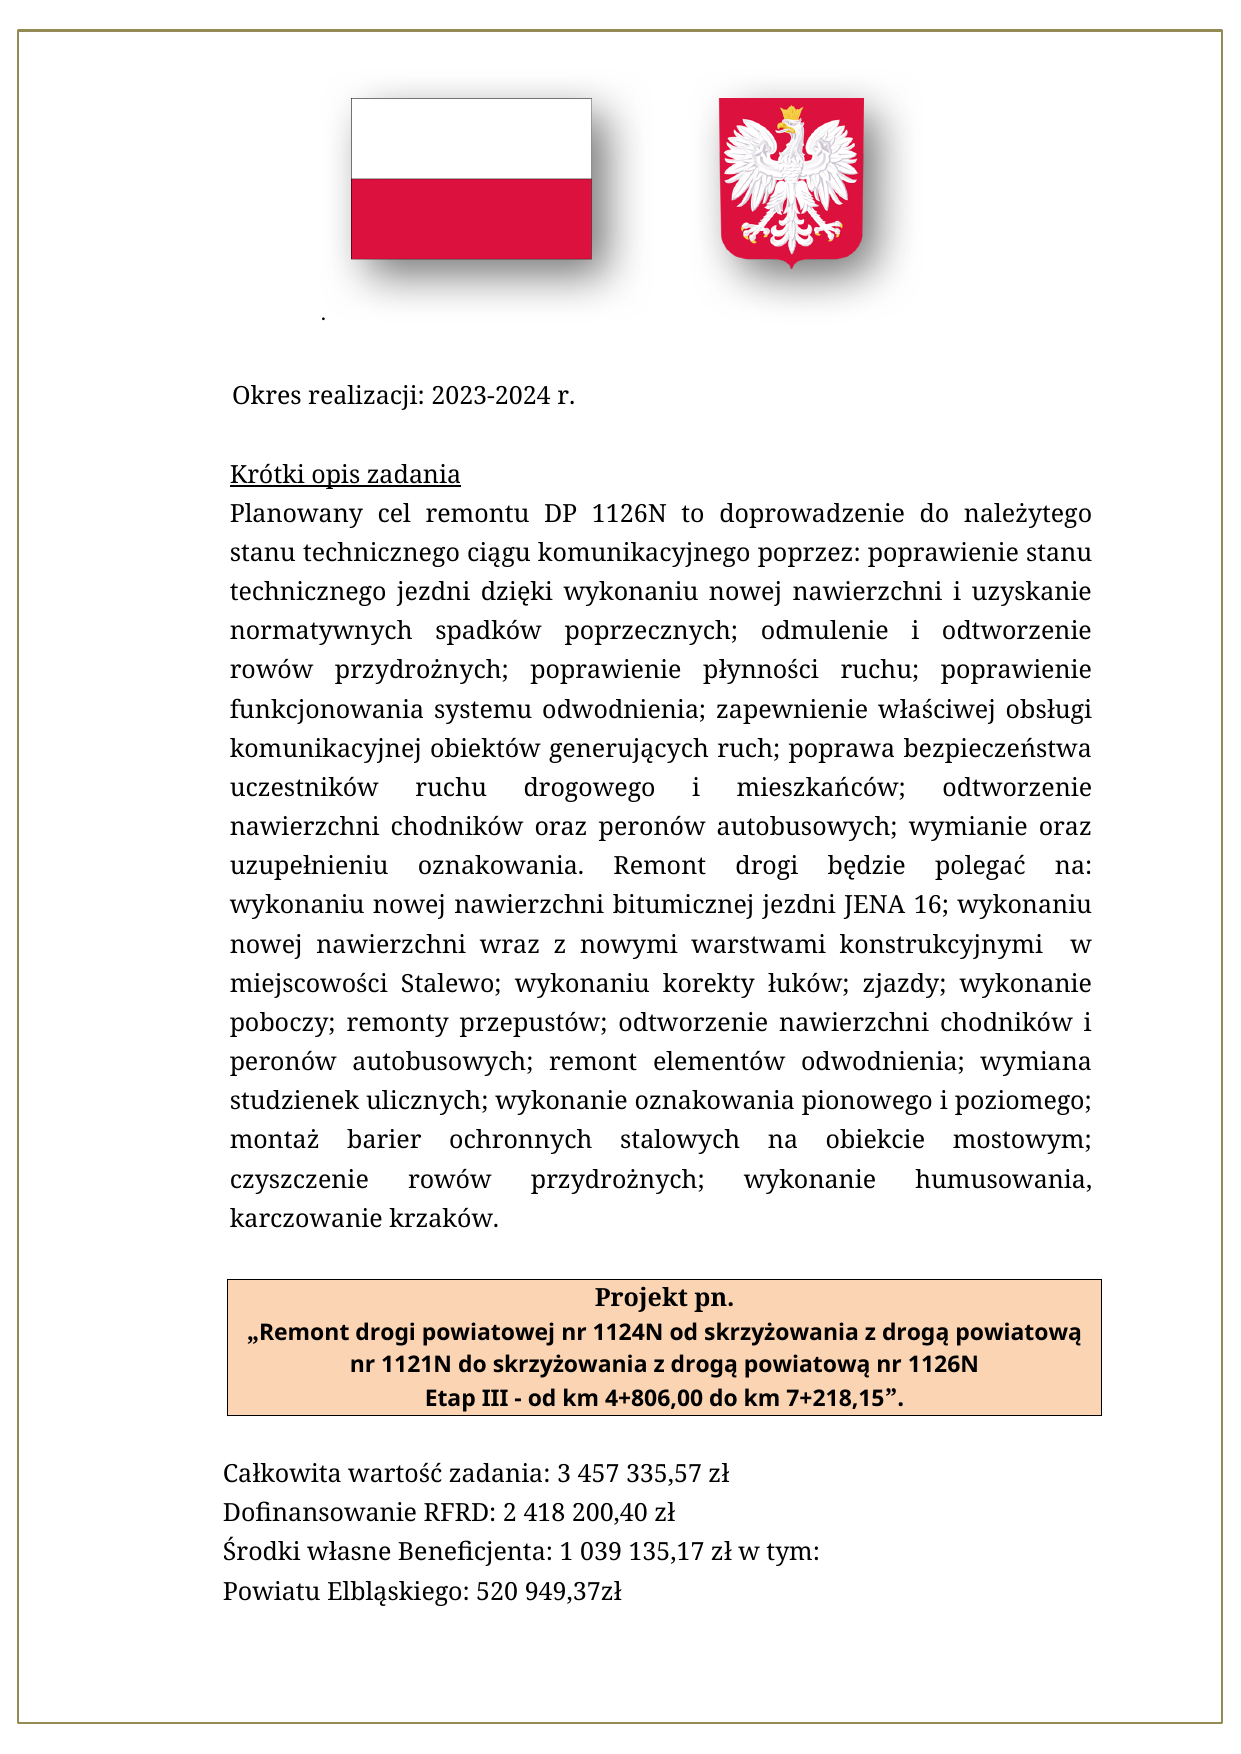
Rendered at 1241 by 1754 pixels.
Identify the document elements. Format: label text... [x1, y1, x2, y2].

list Okres realizacji: 2023-2024 r. [148, 378, 1093, 412]
picture [351, 98, 864, 269]
list Środki własne Beneficjenta: 1 039 135,17 zł w tym: [223, 1534, 1093, 1568]
list Powiatu Elbląskiego: 520 949,37zł [223, 1573, 1093, 1607]
list Projekt pn. [228, 1280, 1101, 1313]
list Dofinansowanie RFRD: 2 418 200,40 zł [223, 1495, 1093, 1529]
list Krótki opis zadania [229, 456, 1093, 490]
list „Remont drogi powiatowej nr 1124N od skrzyżowania z drogą powiatową nr 1121N do skrzyżowania z drogą powiatową nr 1126N Etap III - od km 4+806,00 do km 7+218,15”. [228, 1313, 1101, 1415]
list Całkowita wartość zadania: 3 457 335,57 zł [223, 1456, 1093, 1490]
list Planowany cel remontu DP 1126N to doprowadzenie do należytego stanu technicznego ciągu komunikacyjnego poprzez: poprawienie stanu technicznego jezdni dzięki wykonaniu nowej nawierzchni i uzyskanie normatywnych spadków poprzecznych; odmulenie i odtworzenie rowów przydrożnych; poprawienie płynności ruchu; poprawienie funkcjonowania systemu odwodnienia; zapewnienie właściwej obsługi komunikacyjnej obiektów generujących ruch; poprawa bezpieczeństwa uczestników ruchu drogowego i mieszkańców; odtworzenie nawierzchni chodników oraz peronów autobusowych; wymianie oraz uzupełnieniu oznakowania. Remont drogi będzie polegać na: wykonaniu nowej nawierzchni bitumicznej jezdni JENA 16; wykonaniu nowej nawierzchni wraz z nowymi warstwami konstrukcyjnymi w miejscowości Stalewo; wykonaniu korekty łuków; zjazdy; wykonanie poboczy; remonty przepustów; odtworzenie nawierzchni chodników i peronów autobusowych; remont elementów odwodnienia; wymiana studzienek ulicznych; wykonanie oznakowania pionowego i poziomego; montaż barier ochronnych stalowych na obiekcie mostowym; czyszczenie rowów przydrożnych; wykonanie humusowania, karczowanie krzaków. [229, 496, 1093, 1234]
